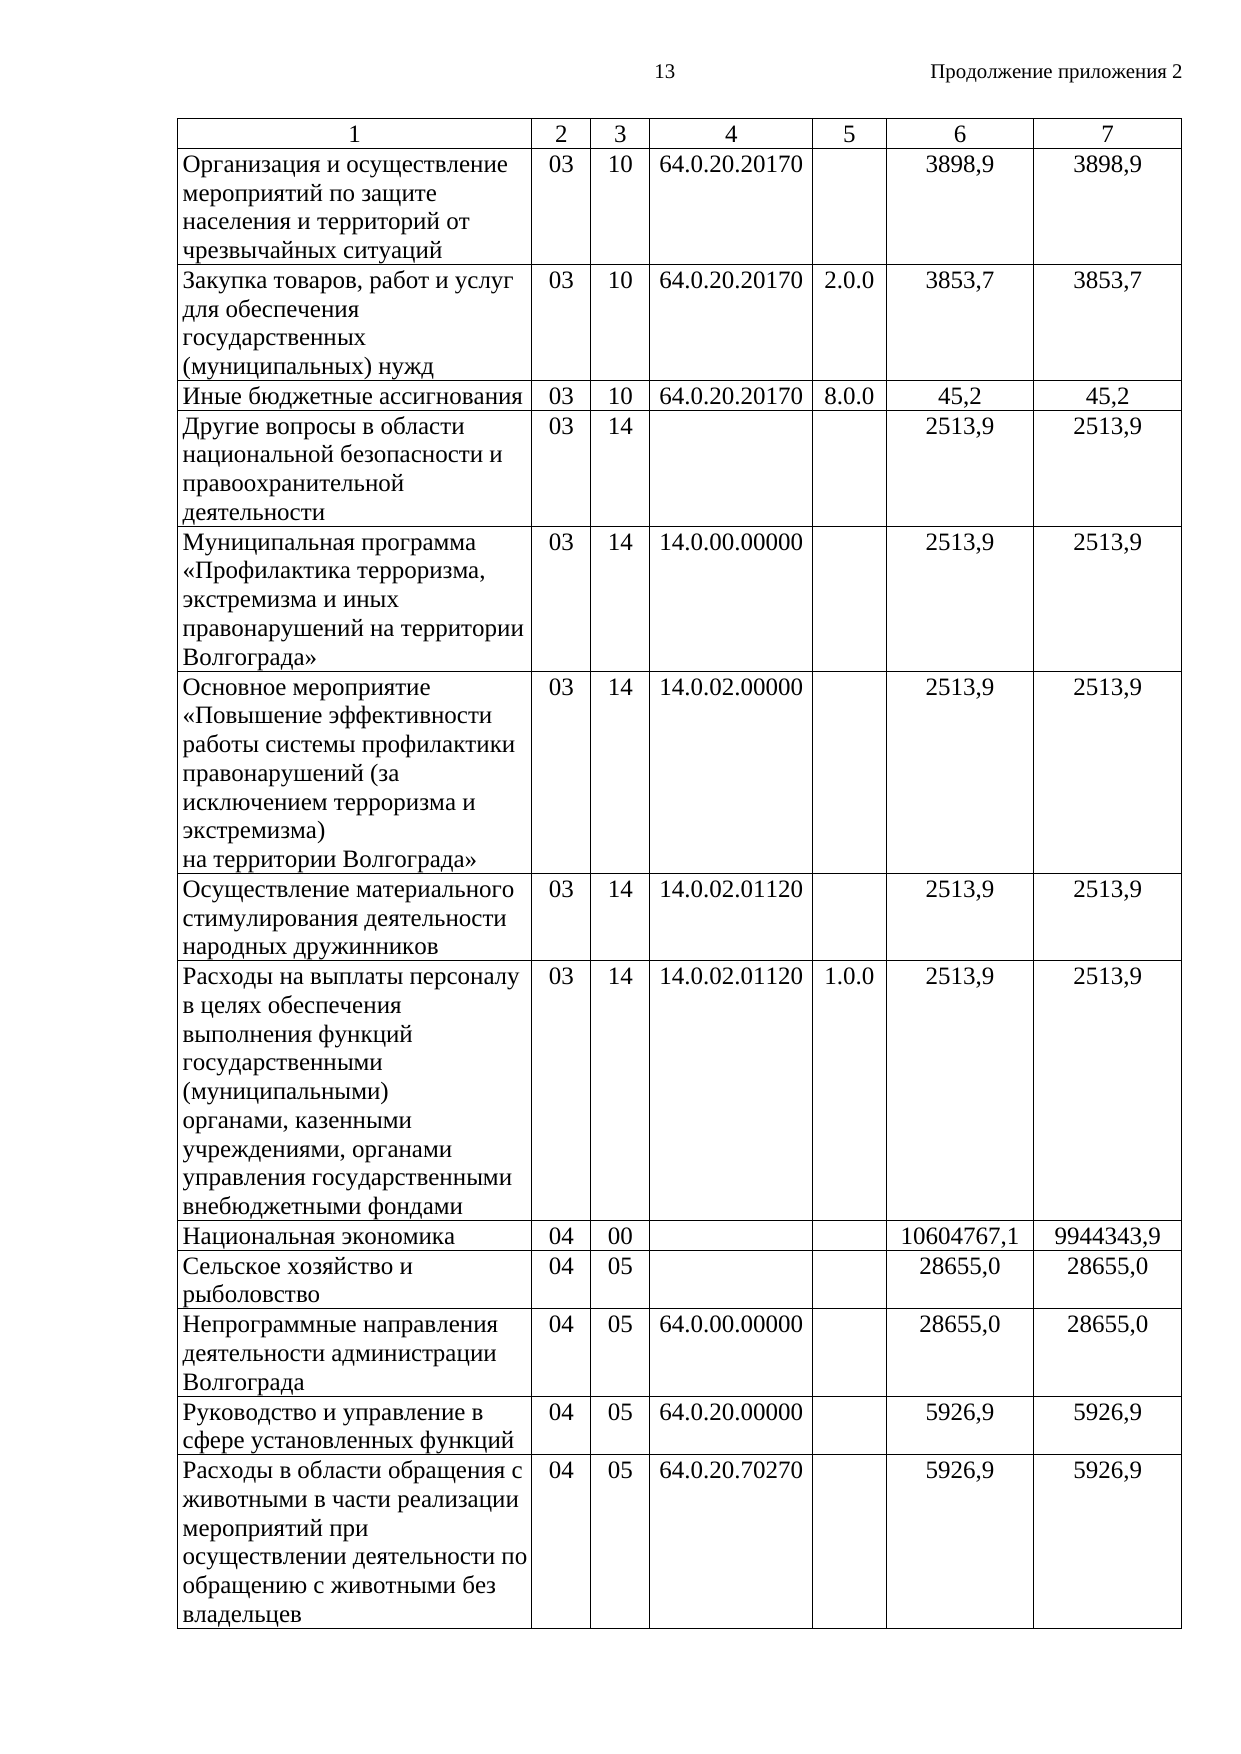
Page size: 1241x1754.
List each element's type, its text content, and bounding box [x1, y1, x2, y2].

table_cell [813, 1309, 886, 1396]
table_cell Национальная экономика [178, 1221, 531, 1250]
table_cell 45,2 [887, 381, 1033, 410]
table_cell 9944343,9 [1034, 1221, 1181, 1250]
table_cell [650, 1221, 812, 1250]
table_cell 03 [532, 265, 590, 380]
table_cell 3853,7 [1034, 265, 1181, 380]
table_cell 64.0.20.70270 [650, 1455, 812, 1628]
table_cell Другие вопросы в области национальной безопасности и правоохранительной деятельности [178, 411, 531, 526]
table_cell 03 [532, 874, 590, 960]
table_cell 64.0.20.20170 [650, 265, 812, 380]
table_cell 28655,0 [1034, 1309, 1181, 1396]
table_cell Сельское хозяйство и рыболовство [178, 1251, 531, 1308]
table_cell 3853,7 [887, 265, 1033, 380]
table_cell [813, 411, 886, 526]
table_cell 10 [591, 149, 649, 264]
table_cell 03 [532, 381, 590, 410]
table_cell 05 [591, 1455, 649, 1628]
table_cell 28655,0 [887, 1309, 1033, 1396]
table_cell 10 [591, 381, 649, 410]
table_cell 1.0.0 [813, 961, 886, 1220]
table_cell 5926,9 [1034, 1455, 1181, 1628]
table_cell [813, 1455, 886, 1628]
table_cell 04 [532, 1397, 590, 1454]
table_cell 04 [532, 1251, 590, 1308]
table_cell 2513,9 [887, 527, 1033, 671]
table_cell 03 [532, 961, 590, 1220]
table_cell 14.0.02.01120 [650, 961, 812, 1220]
table_cell 14.0.02.01120 [650, 874, 812, 960]
table_header 2 [532, 119, 590, 148]
table_cell [813, 149, 886, 264]
table_cell 5926,9 [887, 1455, 1033, 1628]
table_cell 03 [532, 411, 590, 526]
table_cell [813, 1397, 886, 1454]
table_cell [813, 672, 886, 873]
table_cell 03 [532, 672, 590, 873]
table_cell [178, 265, 531, 380]
table_cell 3898,9 [1034, 149, 1181, 264]
table_cell 2513,9 [887, 672, 1033, 873]
table_cell Основное мероприятие «Повышение эффективности работы системы профилактики правонарушений (за исключением терроризма и экстремизма) на территории Волгограда» [178, 672, 531, 873]
table_cell 04 [532, 1455, 590, 1628]
table_cell 2513,9 [1034, 961, 1181, 1220]
table_cell 10 [591, 265, 649, 380]
table_cell 2513,9 [887, 411, 1033, 526]
table_cell 05 [591, 1397, 649, 1454]
table_cell [813, 874, 886, 960]
table_cell 04 [532, 1221, 590, 1250]
table_cell 2513,9 [1034, 874, 1181, 960]
table_cell 64.0.20.20170 [650, 381, 812, 410]
table_cell 2513,9 [1034, 527, 1181, 671]
table_cell 00 [591, 1221, 649, 1250]
table_cell 45,2 [1034, 381, 1181, 410]
table_cell Иные бюджетные ассигнования [178, 381, 531, 410]
table_cell Непрограммные направления деятельности администрации Волгограда [178, 1309, 531, 1396]
table_cell 2.0.0 [813, 265, 886, 380]
table_cell 14.0.00.00000 [650, 527, 812, 671]
table_cell 14 [591, 672, 649, 873]
table_cell Муниципальная программа «Профилактика терроризма, экстремизма и иных правонарушений на территории Волгограда» [178, 527, 531, 671]
table_cell 14 [591, 874, 649, 960]
table_cell Руководство и управление в сфере установленных функций [178, 1397, 531, 1454]
table_header 5 [813, 119, 886, 148]
table_header 3 [591, 119, 649, 148]
table_cell 2513,9 [1034, 672, 1181, 873]
table_cell 03 [532, 527, 590, 671]
table_cell 64.0.20.20170 [650, 149, 812, 264]
table_cell [813, 527, 886, 671]
table_cell 2513,9 [887, 874, 1033, 960]
table_cell 28655,0 [1034, 1251, 1181, 1308]
table_cell 14 [591, 527, 649, 671]
table_cell 8.0.0 [813, 381, 886, 410]
table_cell 14 [591, 411, 649, 526]
table_cell 3898,9 [887, 149, 1033, 264]
table_cell 14.0.02.00000 [650, 672, 812, 873]
table_cell 2513,9 [887, 961, 1033, 1220]
table_cell Осуществление материального стимулирования деятельности народных дружинников [178, 874, 531, 960]
table_cell 10604767,1 [887, 1221, 1033, 1250]
table_cell Организация и осуществление мероприятий по защите населения и территорий от чрезвычайных ситуаций [178, 149, 531, 264]
table_cell 64.0.20.00000 [650, 1397, 812, 1454]
table_header 7 [1034, 119, 1181, 148]
table_cell [650, 411, 812, 526]
table_cell 04 [532, 1309, 590, 1396]
table_cell 5926,9 [1034, 1397, 1181, 1454]
table_header 6 [887, 119, 1033, 148]
table_cell 64.0.00.00000 [650, 1309, 812, 1396]
table_cell 5926,9 [887, 1397, 1033, 1454]
table_cell Расходы в области обращения с животными в части реализации мероприятий при осуществлении деятельности по обращению с животными без владельцев [178, 1455, 531, 1628]
table_cell 2513,9 [1034, 411, 1181, 526]
table_cell 05 [591, 1251, 649, 1308]
table_header 4 [650, 119, 812, 148]
table_cell [650, 1251, 812, 1308]
table_cell [813, 1251, 886, 1308]
table_cell 03 [532, 149, 590, 264]
table_header 1 [178, 119, 531, 148]
table_cell 14 [591, 961, 649, 1220]
table_cell [813, 1221, 886, 1250]
table_cell 28655,0 [887, 1251, 1033, 1308]
table_cell Расходы на выплаты персоналу в целях обеспечения выполнения функций государственными (муниципальными) органами, казенными учреждениями, органами управления государственными внебюджетными фондами [178, 961, 531, 1220]
table_cell 05 [591, 1309, 649, 1396]
